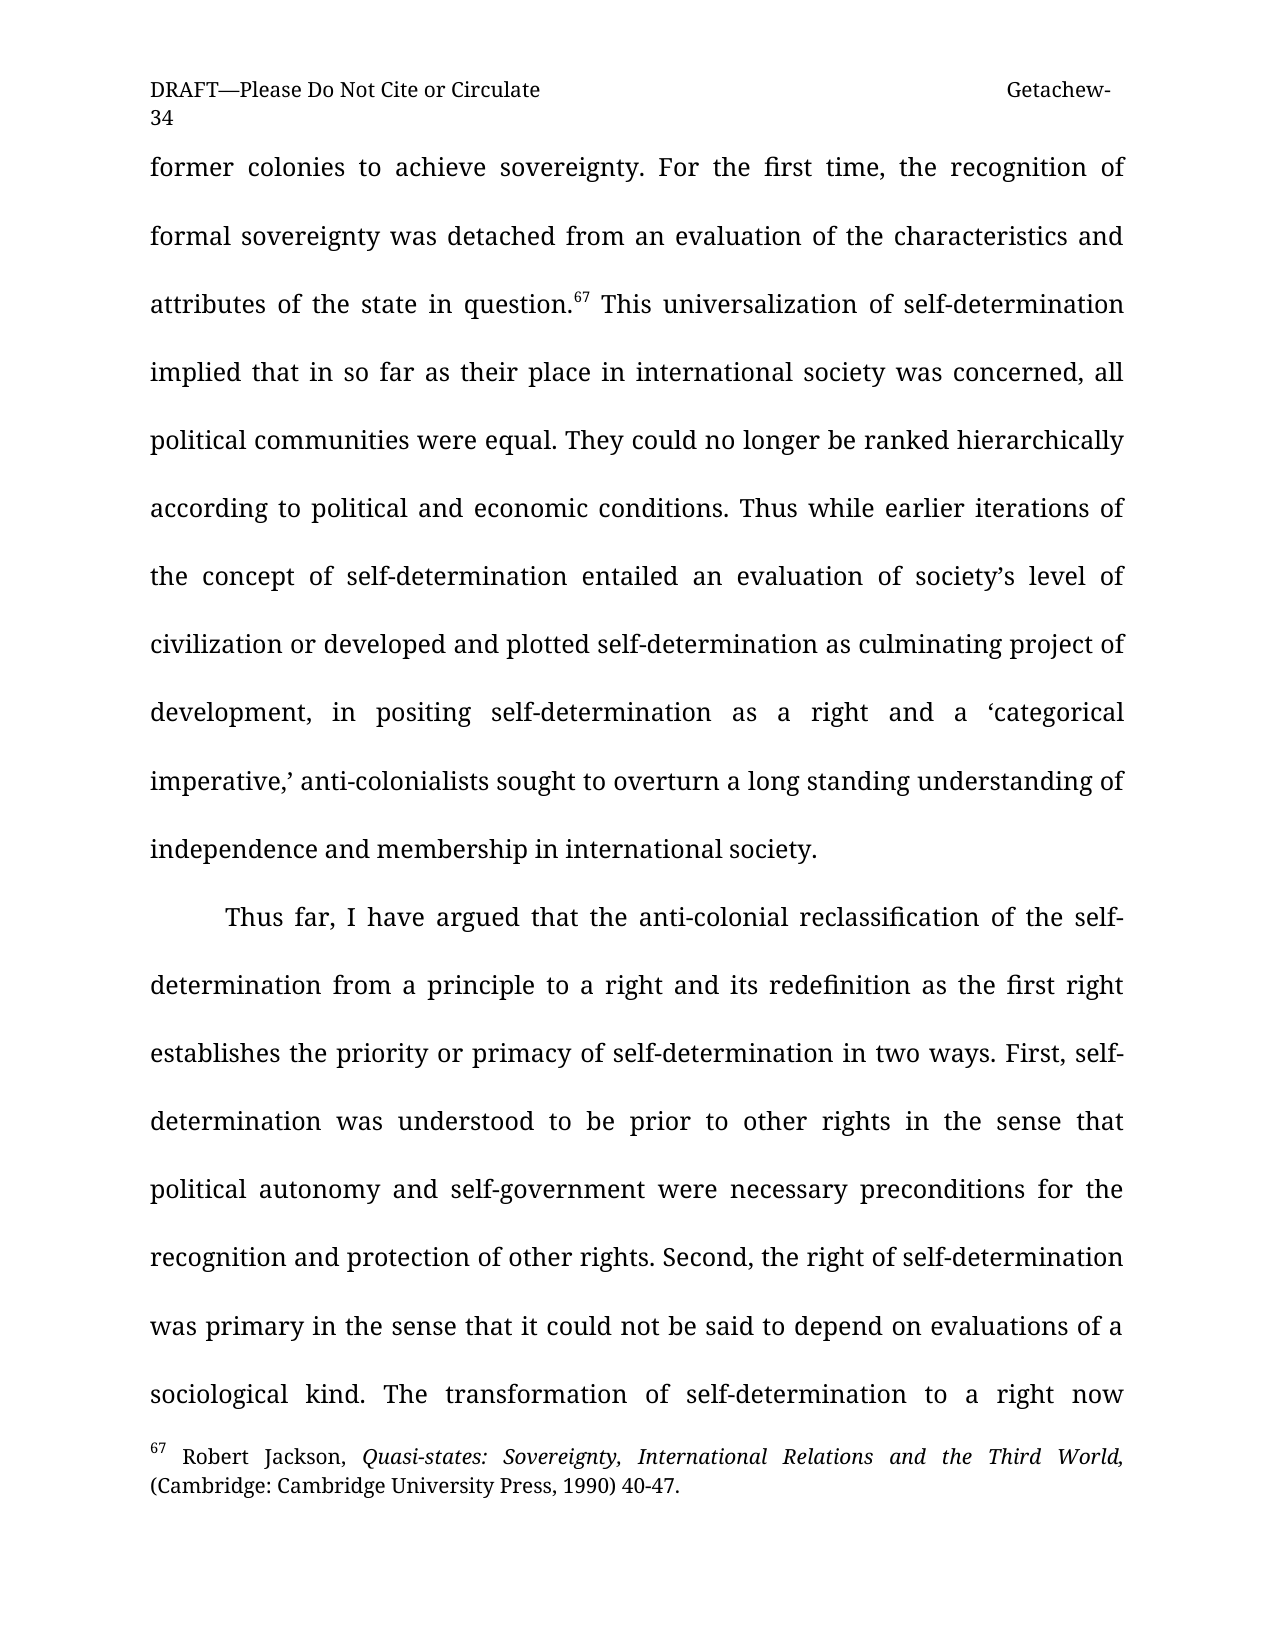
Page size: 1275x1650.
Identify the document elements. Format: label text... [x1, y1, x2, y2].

text The significance of this claim should not be underestimated. Delinking sovereignty from preconditions such as the standard of civilization in the 19th century and the discourse of development in the 20th century constituted a revolution in how membership in international society was imagined. As Robert Jackson has argued, this entailed a novel framework for international politics in which self-determination constituted a “categorical imperative” that allowed all former colonies to achieve sovereignty. For the first time, the recognition of formal sovereignty was detached from an evaluation of the characteristics and attributes of the state in question. This universalization of self-determination implied that in so far as their place in international society was concerned, all political communities were equal. They could no longer be ranked hierarchically according to political and economic conditions. Thus while earlier iterations of the concept of self-determination entailed an evaluation of society’s level of civilization or developed and plotted self-determination as culminating project of development, in positing self-determination as a right and a ‘categorical imperative,’ anti-colonialists sought to overturn a long standing understanding of independence and membership in international society. [150, 150, 1125, 865]
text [150, 899, 1125, 1410]
